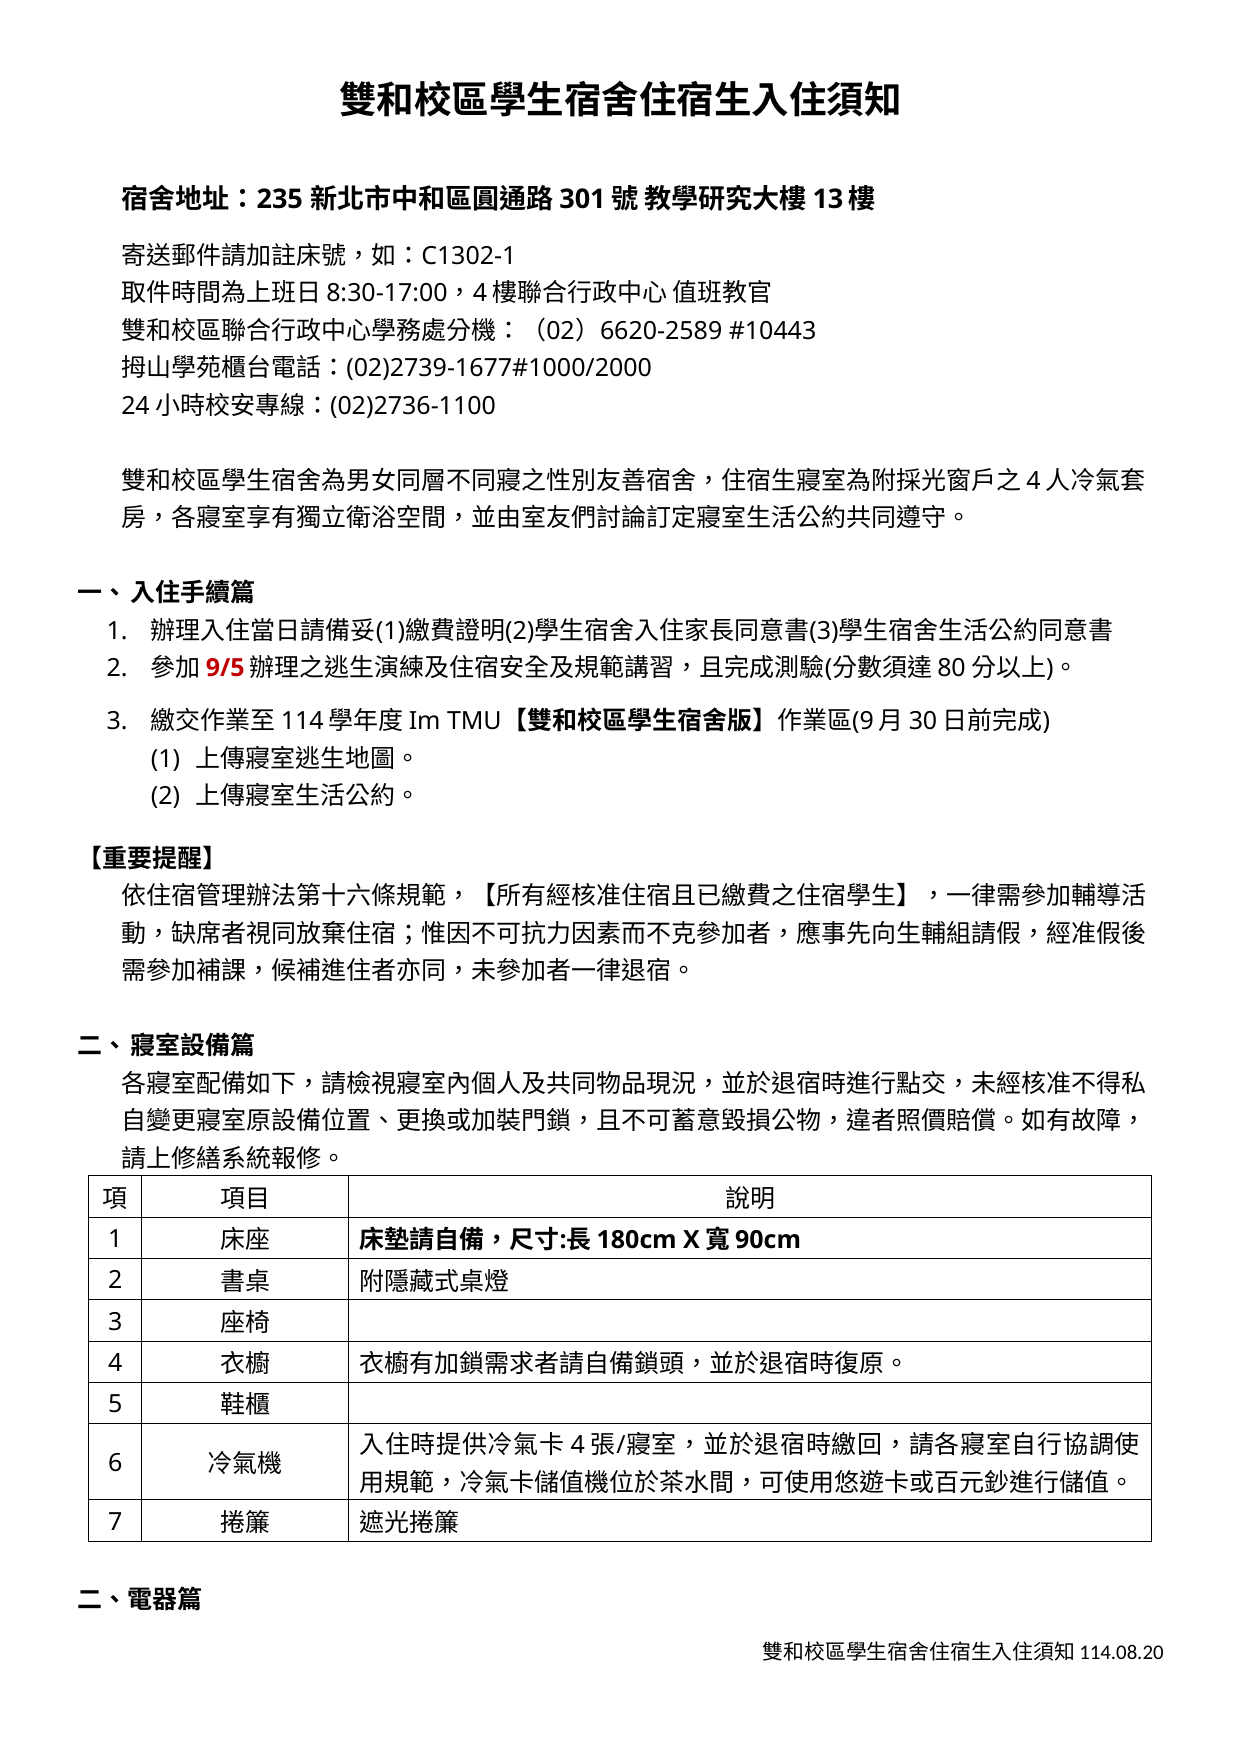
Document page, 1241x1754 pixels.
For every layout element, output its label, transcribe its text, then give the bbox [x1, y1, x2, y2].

list 上傳寢室生活公約。 [151, 775, 1163, 813]
list 繳交作業至114學年度Im TMU【雙和校區學生宿舍版】作業區(9月30日前完成) [106, 700, 1163, 738]
text 【重要提醒】 [77, 838, 1163, 875]
text 24小時校安專線：(02)2736-1100 [121, 384, 1163, 422]
table_cell 床墊請自備，尺寸:長180cm X寬90cm [349, 1218, 1151, 1258]
list 各寢室配備如下，請檢視寢室內個人及共同物品現況，並於退宿時進行點交，未經核准不得私自變更寢室原設備位置、更換或加裝門鎖，且不可蓄意毀損公物，違者照價賠償。如有故障，請上修繕系統報修。 [121, 1063, 1163, 1175]
text 依住宿管理辦法第十六條規範，【所有經核准住宿且已繳費之住宿學生】，一律需參加輔導活動，缺席者視同放棄住宿；惟因不可抗力因素而不克參加者，應事先向生輔組請假，經准假後需參加補課，候補進住者亦同，未參加者一律退宿。 [121, 875, 1163, 988]
list 上傳寢室逃生地圖。 [151, 738, 1163, 775]
table_cell 6 [89, 1424, 141, 1499]
table_header 說明 [349, 1176, 1151, 1217]
table_header 項目 [142, 1176, 348, 1217]
table_cell 床座 [142, 1218, 348, 1258]
table_cell 座椅 [142, 1300, 348, 1341]
table_cell 附隱藏式桌燈 [349, 1259, 1151, 1299]
table_header 項 [89, 1176, 141, 1217]
list 寢室設備篇 [77, 1025, 1163, 1063]
text 拇山學苑櫃台電話：(02)2739-1677#1000/2000 [121, 347, 1163, 384]
text 取件時間為上班日8:30-17:00，4樓聯合行政中心 值班教官 [121, 272, 1163, 309]
text 寄送郵件請加註床號，如：C1302-1 [121, 234, 1163, 272]
table_cell 3 [89, 1300, 141, 1341]
text 雙和校區聯合行政中心學務處分機：（02）6620-2589 #10443 [121, 309, 1163, 347]
table_cell 7 [89, 1500, 141, 1541]
table_cell 2 [89, 1259, 141, 1299]
list 參加9/5辦理之逃生演練及住宿安全及規範講習，且完成測驗(分數須達80分以上)。 [106, 647, 1163, 684]
table_cell [349, 1300, 1151, 1341]
table_cell 捲簾 [142, 1500, 348, 1541]
table_cell 4 [89, 1342, 141, 1382]
table_cell 1 [89, 1218, 141, 1258]
text 二、電器篇 [77, 1579, 1163, 1617]
table_cell 衣櫥有加鎖需求者請自備鎖頭，並於退宿時復原。 [349, 1342, 1151, 1382]
table_cell 冷氣機 [142, 1424, 348, 1499]
table_cell 5 [89, 1383, 141, 1423]
table_cell 鞋櫃 [142, 1383, 348, 1423]
list 入住手續篇 [77, 572, 1163, 609]
text 雙和校區學生宿舍住宿生入住須知 [77, 59, 1163, 134]
table_cell 入住時提供冷氣卡4張/寢室，並於退宿時繳回，請各寢室自行協調使用規範，冷氣卡儲值機位於茶水間，可使用悠遊卡或百元鈔進行儲值。 [349, 1424, 1151, 1499]
text 宿舍地址：235 新北市中和區圓通路301號 教學研究大樓13樓 [121, 159, 1163, 234]
list 雙和校區學生宿舍為男女同層不同寢之性別友善宿舍，住宿生寢室為附採光窗戶之4人冷氣套房，各寢室享有獨立衛浴空間，並由室友們討論訂定寢室生活公約共同遵守。 [121, 459, 1163, 534]
table_cell [349, 1383, 1151, 1423]
table_cell 書桌 [142, 1259, 348, 1299]
list 辦理入住當日請備妥(1)繳費證明(2)學生宿舍入住家長同意書(3)學生宿舍生活公約同意書 [106, 609, 1163, 647]
table_cell 遮光捲簾 [349, 1500, 1151, 1541]
table_cell 衣櫥 [142, 1342, 348, 1382]
